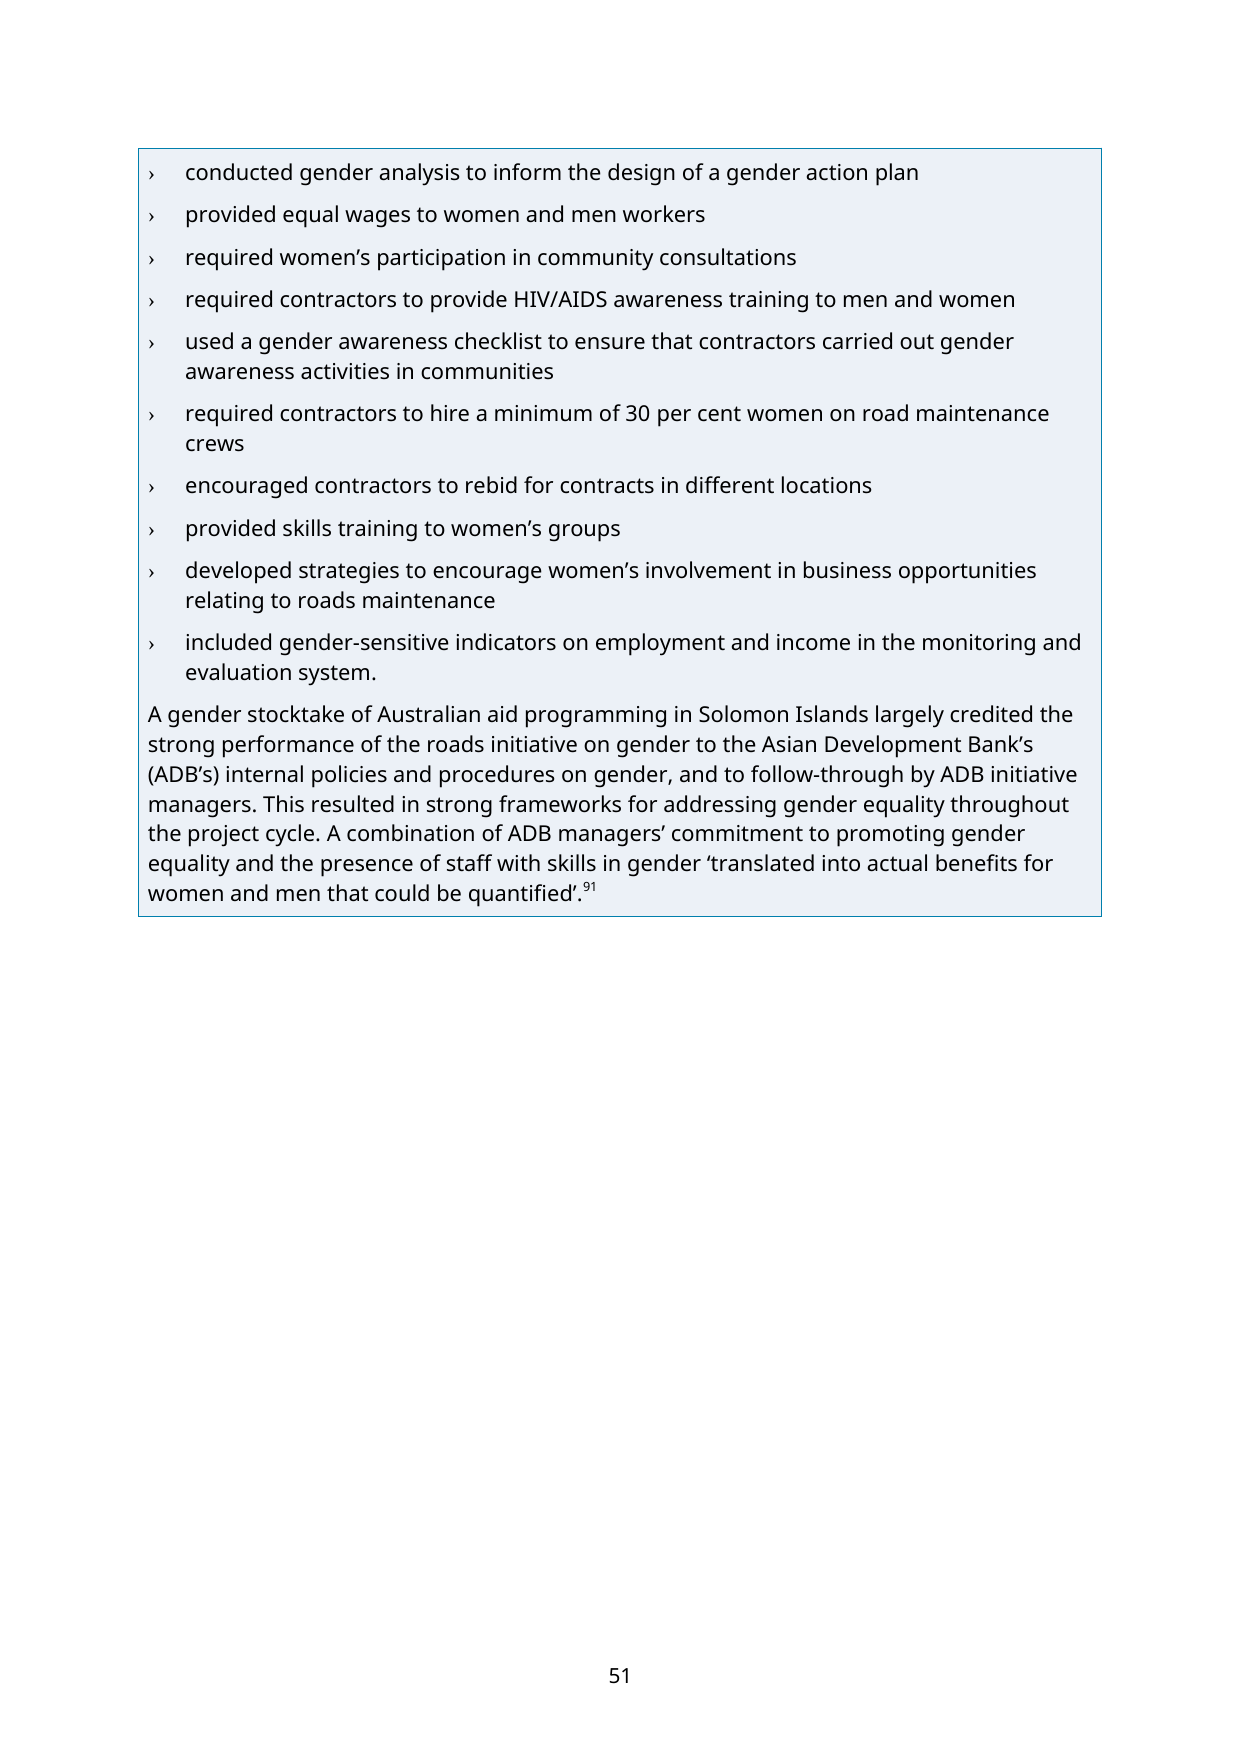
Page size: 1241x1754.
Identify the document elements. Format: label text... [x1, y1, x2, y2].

text conducted gender analysis to inform the design of a gender action plan [139, 149, 1101, 187]
text A gender stocktake of Australian aid programming in Solomon Islands largely credited the strong performance of the roads initiative on gender to the Asian Development Bank’s (ADB’s) internal policies and procedures on gender, and to follow-through by ADB initiative managers. This resulted in strong frameworks for addressing gender equality throughout the project cycle. A combination of ADB managers’ commitment to promoting gender equality and the presence of staff with skills in gender ‘translated into actual benefits for women and men that could be quantified’. [139, 690, 1101, 916]
text provided equal wages to women and men workers [139, 190, 1101, 229]
text used a gender awareness checklist to ensure that contractors carried out gender awareness activities in communities [139, 317, 1101, 386]
text required contractors to hire a minimum of 30 per cent women on road maintenance crews [139, 389, 1101, 458]
text included gender-sensitive indicators on employment and income in the monitoring and evaluation system. [139, 618, 1101, 687]
text required women’s participation in community consultations [139, 232, 1101, 271]
text developed strategies to encourage women’s involvement in business opportunities relating to roads maintenance [139, 546, 1101, 614]
text encouraged contractors to rebid for contracts in different locations [139, 461, 1101, 500]
text required contractors to provide HIV/AIDS awareness training to men and women [139, 274, 1101, 314]
text provided skills training to women’s groups [139, 503, 1101, 542]
